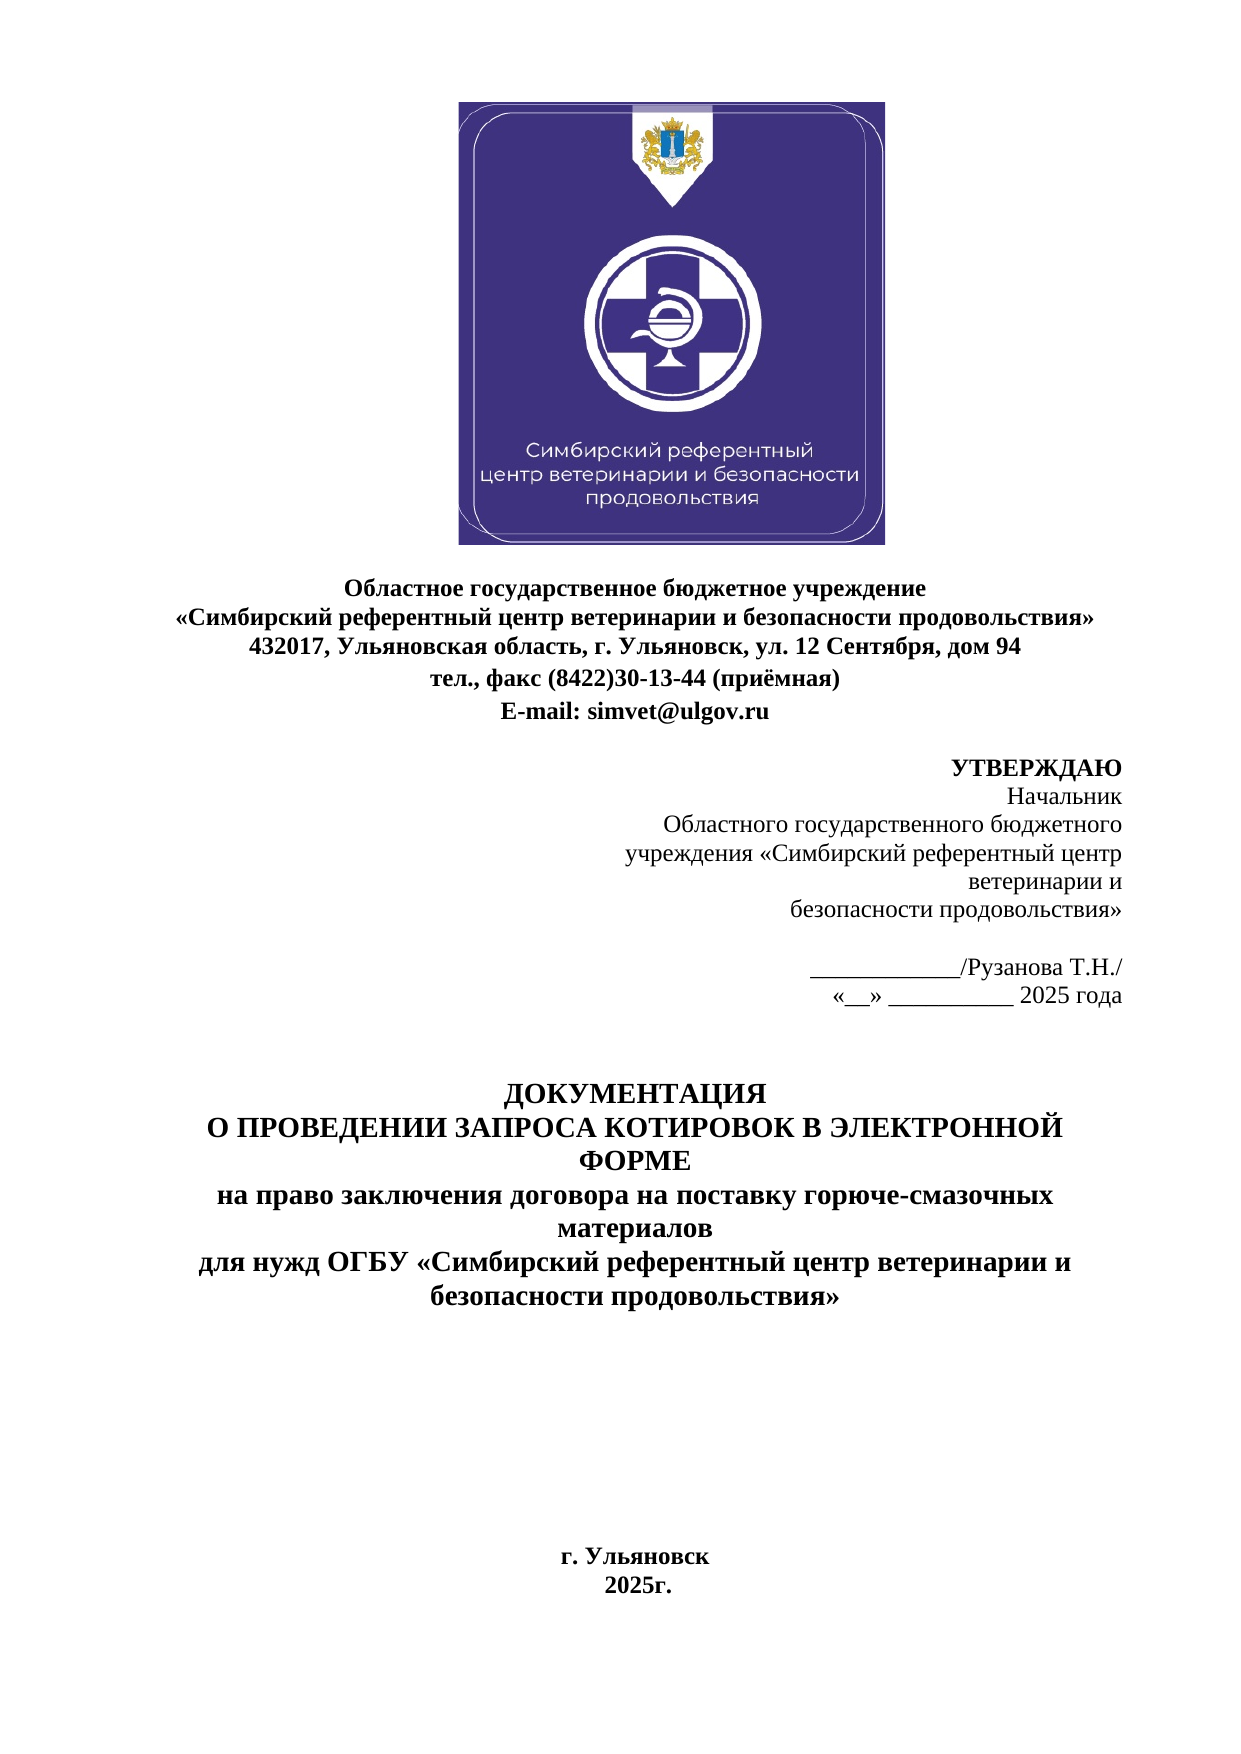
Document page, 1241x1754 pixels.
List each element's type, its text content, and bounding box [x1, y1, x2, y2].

picture [458, 102, 886, 545]
text 432017, Ульяновская область, г. Ульяновск, ул. 12 Сентября, дом 94 [148, 631, 1122, 660]
text безопасности продовольствия» [620, 895, 1122, 924]
text безопасности продовольствия» [148, 1278, 1122, 1311]
text Областного государственного бюджетного учреждения «Симбирский референтный центр ветеринарии и [620, 810, 1122, 895]
text 2025г. [148, 1570, 1122, 1599]
text на право заключения договора на поставку горюче-смазочных материалов [148, 1177, 1122, 1244]
text О ПРОВЕДЕНИИ ЗАПРОСА КОТИРОВОК В ЭЛЕКТРОННОЙ ФОРМЕ [148, 1110, 1122, 1177]
text УТВЕРЖДАЮ [738, 753, 1122, 782]
text г. Ульяновск [148, 1541, 1122, 1570]
text Областное государственное бюджетное учреждение [148, 573, 1122, 602]
text ДОКУМЕНТАЦИЯ [148, 1076, 1122, 1110]
text тел., факс (8422)30-13-44 (приёмная) [156, 660, 1114, 692]
text «Симбирский референтный центр ветеринарии и безопасности продовольствия» [148, 602, 1122, 631]
text для нужд ОГБУ «Симбирский референтный центр ветеринарии и [148, 1244, 1122, 1278]
text E-mail: simvet@ulgov.ru [156, 692, 1114, 725]
text «__» __________ 2025 года [827, 981, 1122, 1009]
text Начальник [679, 782, 1122, 810]
text ____________/Рузанова Т.Н./ [679, 952, 1122, 981]
